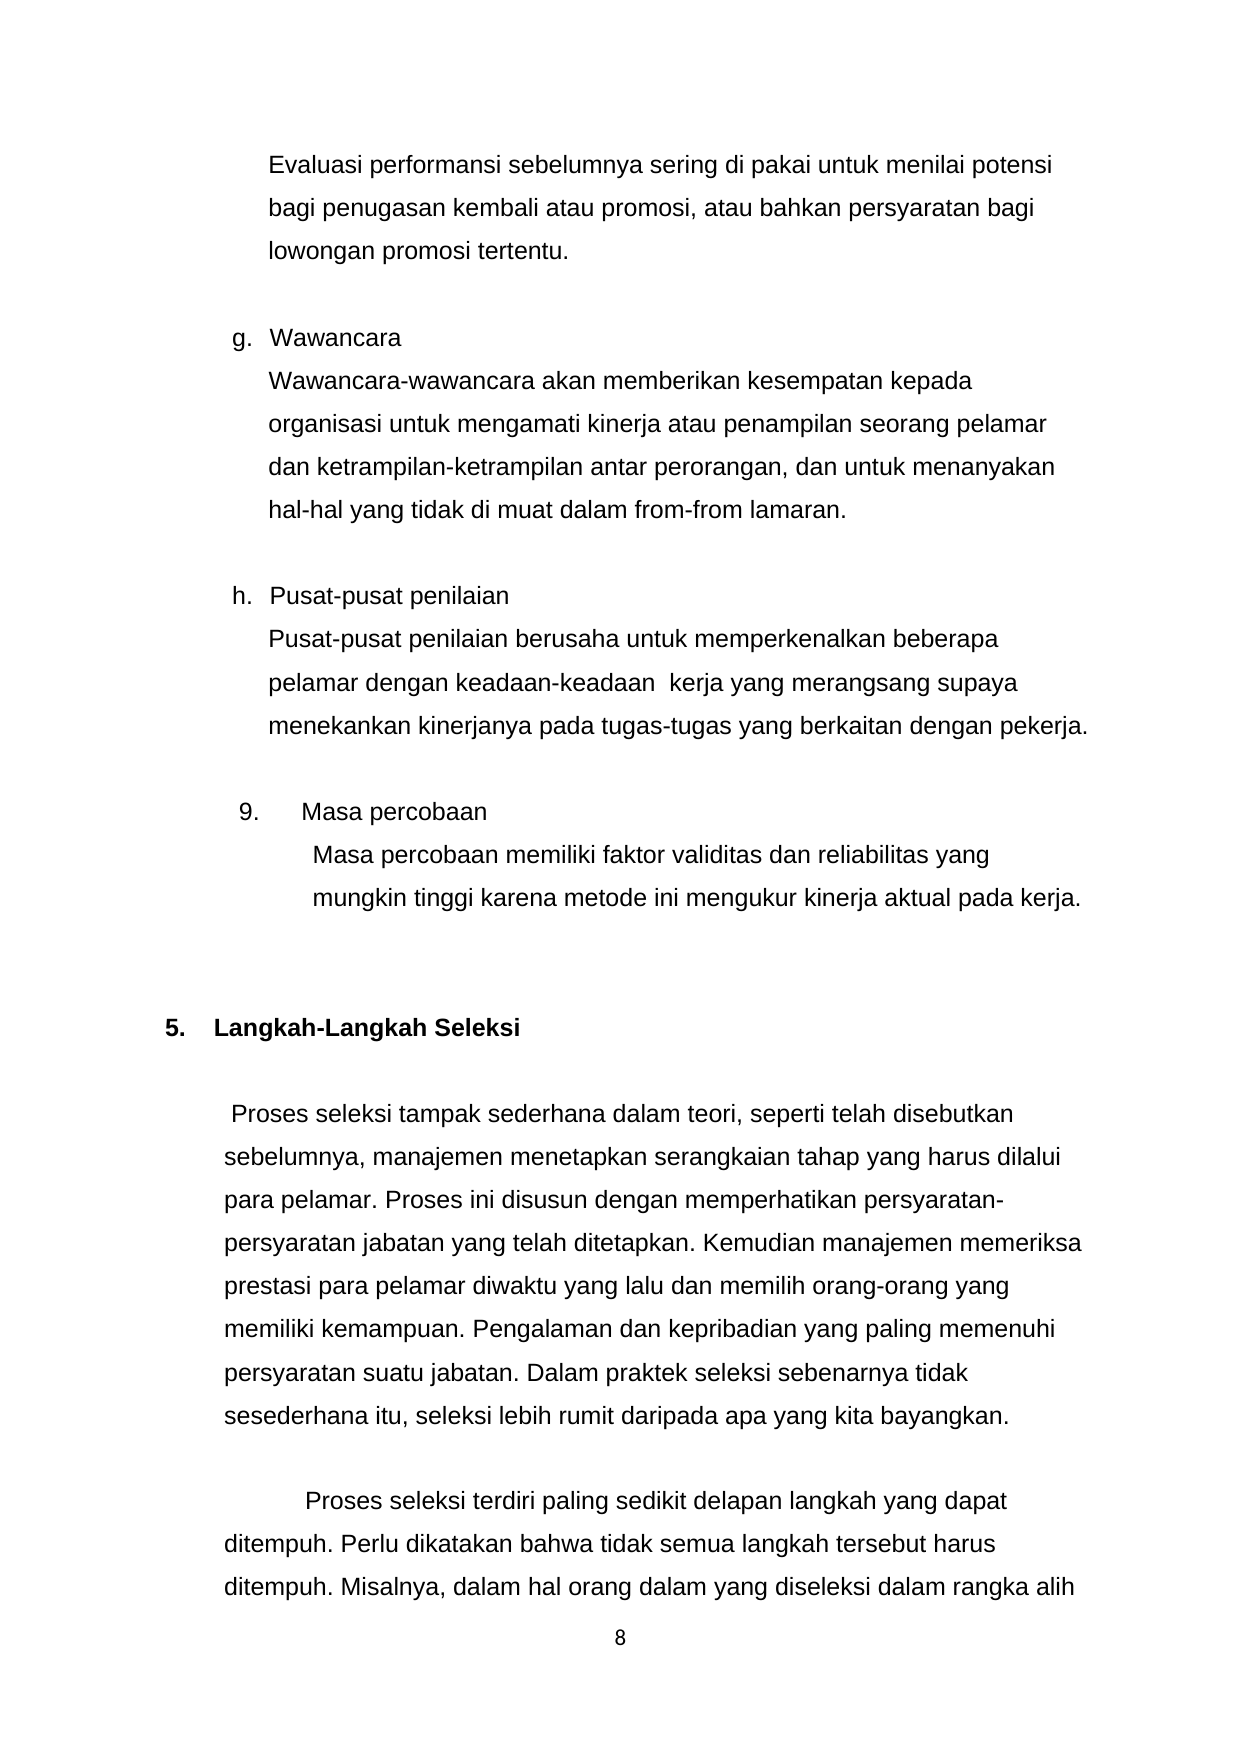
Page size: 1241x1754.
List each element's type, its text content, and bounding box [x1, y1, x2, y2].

text 9. Masa percobaan [150, 797, 1090, 826]
text Pusat-pusat penilaian berusaha untuk memperkenalkan beberapa pelamar dengan keadaan-keadaan kerja yang merangsang supaya menekankan kinerjanya pada tugas-tugas yang berkaitan dengan pekerja. [268, 624, 1090, 739]
list Pusat-pusat penilaian [232, 581, 1090, 610]
list Wawancara [232, 322, 1090, 351]
text 5. Langkah-Langkah Seleksi [150, 1012, 1090, 1041]
text Wawancara-wawancara akan memberikan kesempatan kepada organisasi untuk mengamati kinerja atau penampilan seorang pelamar dan ketrampilan-ketrampilan antar perorangan, dan untuk menanyakan hal-hal yang tidak di muat dalam from-from lamaran. [213, 366, 1090, 524]
text Masa percobaan memiliki faktor validitas dan reliabilitas yang mungkin tinggi karena metode ini mengukur kinerja aktual pada kerja. [312, 840, 1090, 912]
text Evaluasi performansi sebelumnya sering di pakai untuk menilai potensi bagi penugasan kembali atau promosi, atau bahkan persyaratan bagi lowongan promosi tertentu. [268, 150, 1090, 265]
text Proses seleksi tampak sederhana dalam teori, seperti telah disebutkan sebelumnya, manajemen menetapkan serangkaian tahap yang harus dilalui para pelamar. Proses ini disusun dengan memperhatikan persyaratan-persyaratan jabatan yang telah ditetapkan. Kemudian manajemen memeriksa prestasi para pelamar diwaktu yang lalu dan memilih orang-orang yang memiliki kemampuan. Pengalaman dan kepribadian yang paling memenuhi persyaratan suatu jabatan. Dalam praktek seleksi sebenarnya tidak sesederhana itu, seleksi lebih rumit daripada apa yang kita bayangkan. [224, 1099, 1090, 1429]
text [224, 1486, 1090, 1601]
